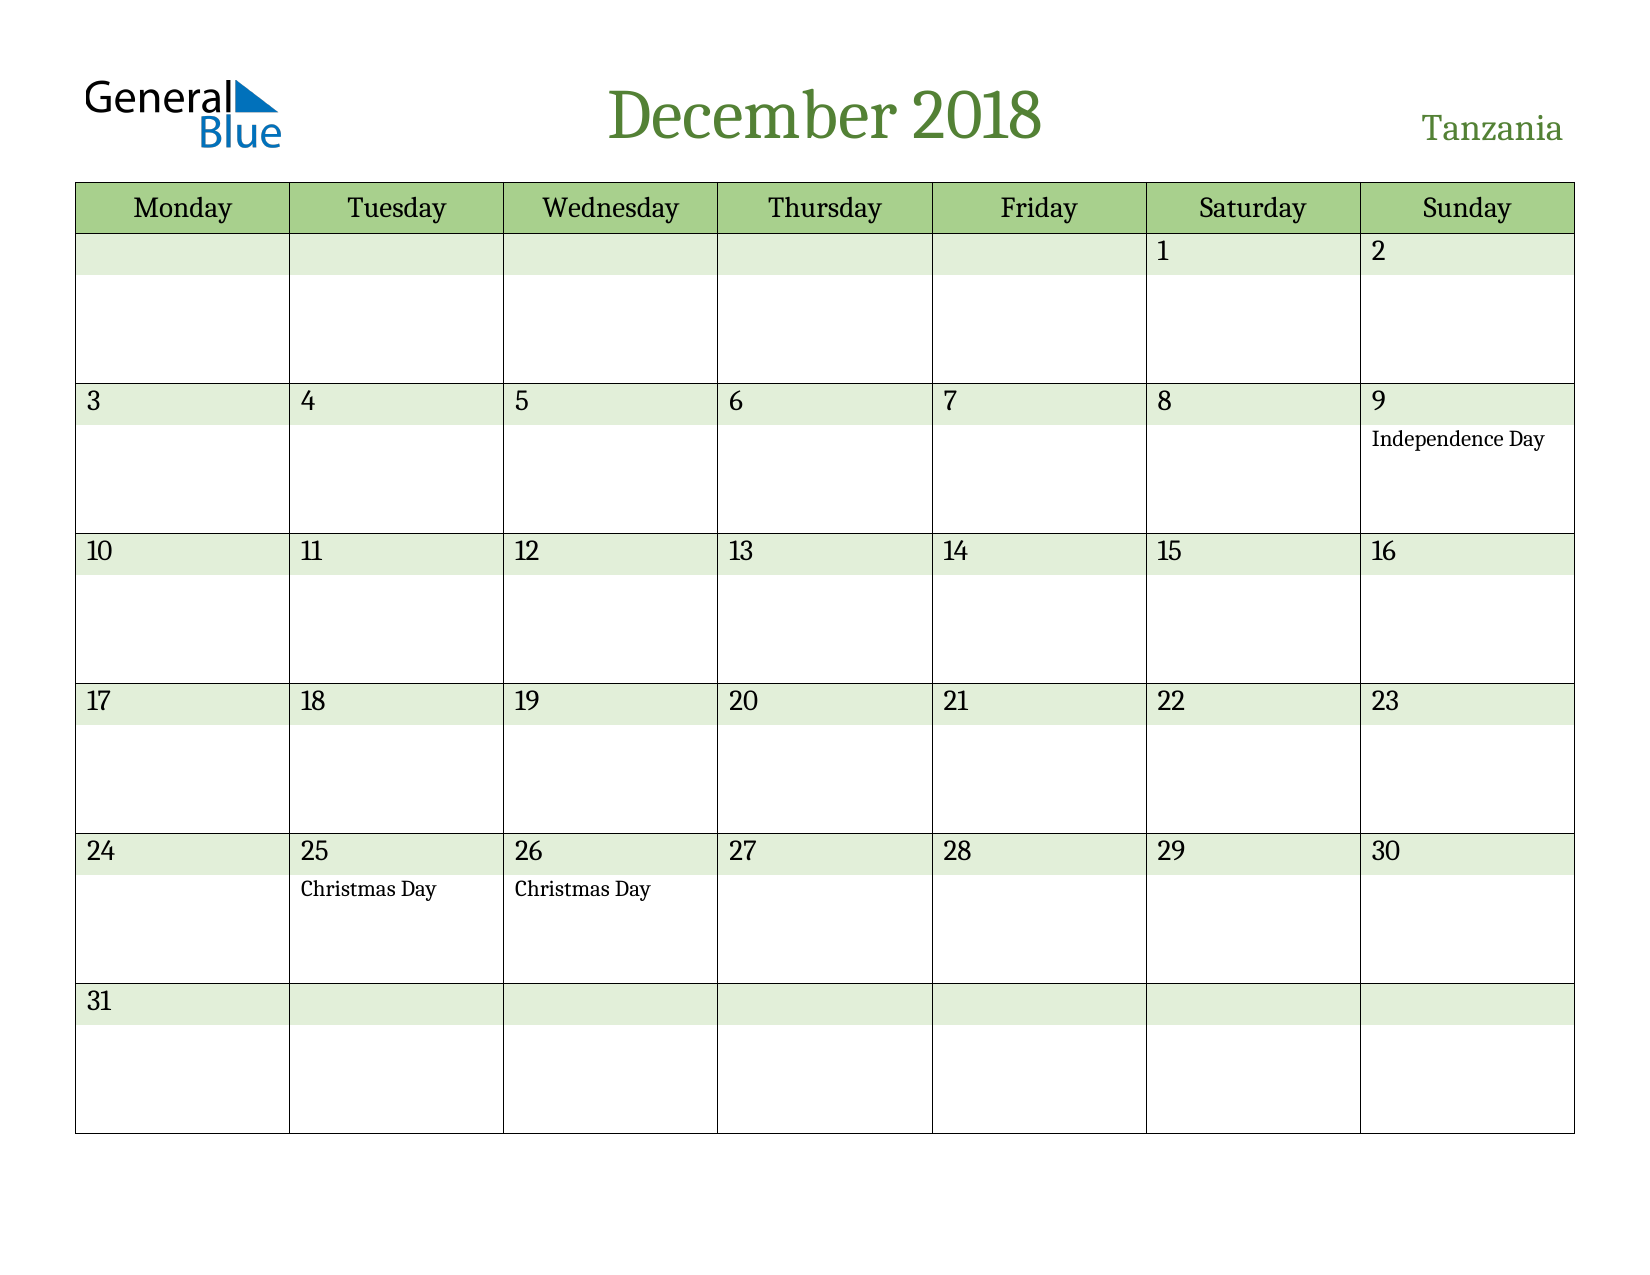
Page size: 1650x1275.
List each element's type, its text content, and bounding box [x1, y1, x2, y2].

table_cell 3 [76, 384, 289, 425]
table_cell Christmas Day [504, 875, 717, 983]
table_cell 28 [933, 834, 1146, 875]
table_cell 8 [1147, 384, 1360, 425]
table_cell 23 [1361, 684, 1574, 725]
table_cell 27 [718, 834, 932, 875]
table_cell [76, 275, 289, 383]
table_cell [504, 425, 717, 533]
table_cell 9 [1361, 384, 1574, 425]
table_cell 6 [718, 384, 932, 425]
table_cell [933, 725, 1146, 833]
table_cell [718, 275, 932, 383]
table_cell [1361, 725, 1574, 833]
picture [86, 80, 281, 148]
table_cell [290, 275, 503, 383]
table_header December 2018 [504, 75, 1146, 182]
table_cell 31 [76, 984, 289, 1025]
table_cell 13 [718, 534, 932, 575]
table_cell 14 [933, 534, 1146, 575]
table_cell 5 [504, 384, 717, 425]
table_cell 25 [290, 834, 503, 875]
table_cell [76, 425, 289, 533]
table_cell [504, 234, 717, 275]
table_cell 17 [76, 684, 289, 725]
table_cell [933, 875, 1146, 983]
table_cell [933, 275, 1146, 383]
table_cell [1361, 1025, 1574, 1133]
table_cell [504, 984, 717, 1025]
table_cell [718, 725, 932, 833]
table_cell [718, 575, 932, 683]
table_cell 15 [1147, 534, 1360, 575]
table_cell [504, 1025, 717, 1133]
table_cell Christmas Day [290, 875, 503, 983]
table_cell 21 [933, 684, 1146, 725]
table_cell 29 [1147, 834, 1360, 875]
table_cell 7 [933, 384, 1146, 425]
table_cell [1361, 275, 1574, 383]
table_cell 4 [290, 384, 503, 425]
table_cell 30 [1361, 834, 1574, 875]
table_cell [1147, 275, 1360, 383]
table_cell [290, 425, 503, 533]
table_cell [933, 425, 1146, 533]
table_cell 10 [76, 534, 289, 575]
table_cell [504, 275, 717, 383]
table_cell 22 [1147, 684, 1360, 725]
table_cell 11 [290, 534, 503, 575]
table_cell [933, 984, 1146, 1025]
table_cell [1361, 984, 1574, 1025]
table_cell Tuesday [290, 183, 503, 233]
table_cell [718, 875, 932, 983]
table_cell 2 [1361, 234, 1574, 275]
table_cell [718, 984, 932, 1025]
table_cell 20 [718, 684, 932, 725]
table_cell [504, 575, 717, 683]
table_cell Monday [76, 183, 289, 233]
table_cell [290, 725, 503, 833]
table_cell [76, 1025, 289, 1133]
table_cell [1147, 425, 1360, 533]
table_cell [1147, 725, 1360, 833]
table_cell [1147, 1025, 1360, 1133]
table_cell [1361, 575, 1574, 683]
table_cell 19 [504, 684, 717, 725]
table_cell [76, 725, 289, 833]
table_cell [933, 1025, 1146, 1133]
table_cell [1361, 875, 1574, 983]
table_cell Friday [933, 183, 1146, 233]
table_cell 12 [504, 534, 717, 575]
table_cell [1147, 875, 1360, 983]
table_cell [718, 425, 932, 533]
table_cell [1147, 575, 1360, 683]
table_header [76, 75, 503, 182]
table_cell 18 [290, 684, 503, 725]
table_cell [933, 234, 1146, 275]
table_cell [718, 1025, 932, 1133]
table_cell [76, 234, 289, 275]
table_cell Thursday [718, 183, 932, 233]
table_cell [76, 575, 289, 683]
table_cell [290, 234, 503, 275]
table_cell [718, 234, 932, 275]
table_cell [290, 575, 503, 683]
table_cell Independence Day [1361, 425, 1574, 533]
table_cell [76, 875, 289, 983]
table_cell [933, 575, 1146, 683]
table_cell [290, 1025, 503, 1133]
table_cell [1147, 984, 1360, 1025]
table_cell 1 [1147, 234, 1360, 275]
table_cell Wednesday [504, 183, 717, 233]
table_cell 26 [504, 834, 717, 875]
table_cell [504, 725, 717, 833]
table_cell [290, 984, 503, 1025]
table_cell Saturday [1147, 183, 1360, 233]
table_cell Sunday [1361, 183, 1574, 233]
table_header Tanzania [1146, 75, 1574, 182]
table_cell 24 [76, 834, 289, 875]
table_cell 16 [1361, 534, 1574, 575]
